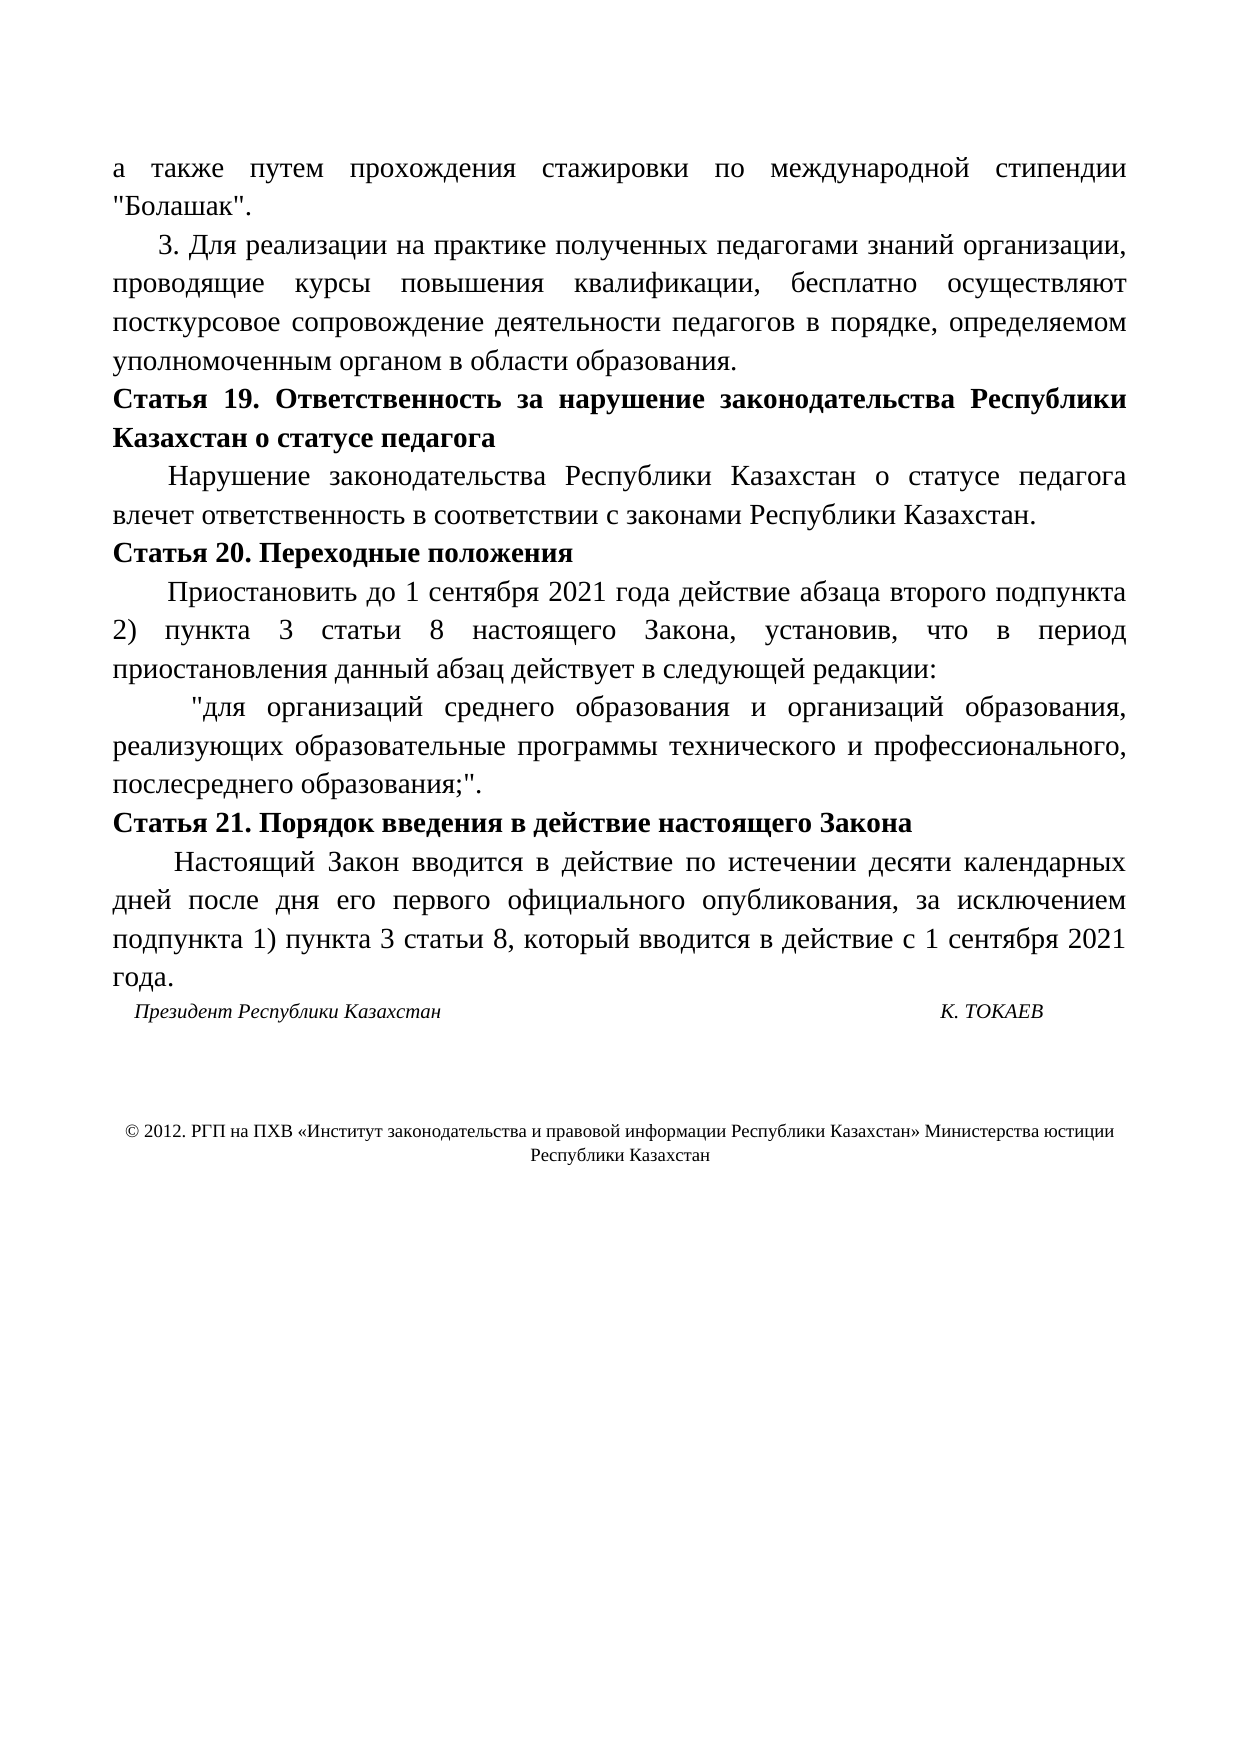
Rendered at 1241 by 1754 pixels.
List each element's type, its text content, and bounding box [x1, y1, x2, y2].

text © 2012. РГП на ПХВ «Институт законодательства и правовой информации Республики Казахстан» Министерства юстиции Республики Казахстан [112, 1119, 1128, 1166]
text Статья 20. Переходные положения [112, 535, 1128, 569]
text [112, 150, 1128, 222]
text 3. Для реализации на практике полученных педагогами знаний организации, проводящие курсы повышения квалификации, бесплатно осуществляют посткурсовое сопровождение деятельности педагогов в порядке, определяемом уполномоченным органом в области образования. [112, 227, 1128, 376]
text Статья 19. Ответственность за нарушение законодательства Республики Казахстан о статусе педагога [112, 381, 1128, 453]
text Приостановить до 1 сентября 2021 года действие абзаца второго подпункта 2) пункта 3 статьи 8 настоящего Закона, установив, что в период приостановления данный абзац действует в следующей редакции: [112, 574, 1128, 684]
text Статья 21. Порядок введения в действие настоящего Закона [112, 805, 1128, 839]
text "для организаций среднего образования и организаций образования, реализующих образовательные программы технического и профессионального, послесреднего образования;". [112, 689, 1128, 800]
table_header К. ТОКАЕВ [939, 998, 1240, 1029]
text Нарушение законодательства Республики Казахстан о статусе педагога влечет ответственность в соответствии с законами Республики Казахстан. [112, 458, 1128, 530]
table_header Президент Республики Казахстан [101, 998, 939, 1029]
text Настоящий Закон вводится в действие по истечении десяти календарных дней после дня его первого официального опубликования, за исключением подпункта 1) пункта 3 статьи 8, который вводится в действие с 1 сентября 2021 года. [112, 844, 1128, 993]
